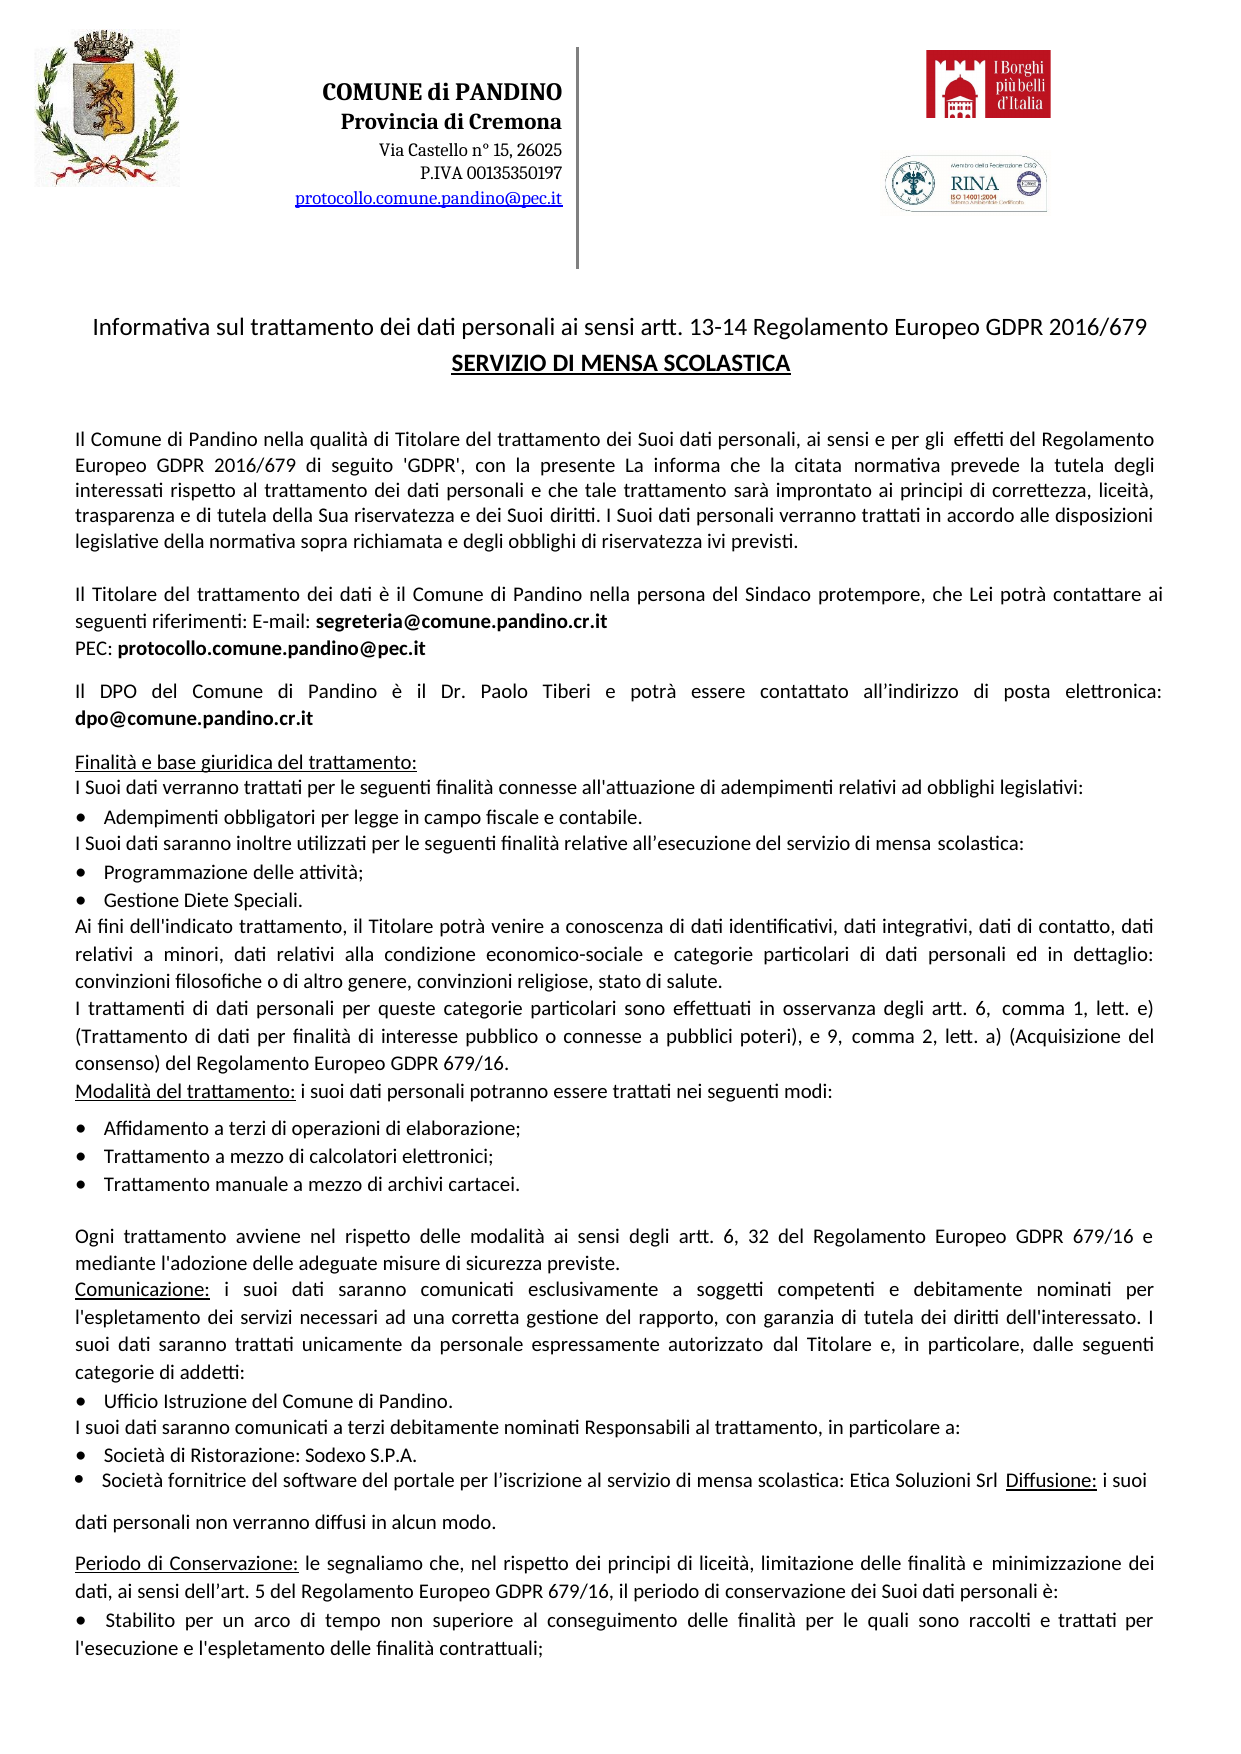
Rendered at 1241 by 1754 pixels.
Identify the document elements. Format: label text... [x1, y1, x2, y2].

text I trattamenti di dati personali per queste categorie particolari sono effettuati in osservanza degli artt. 6, comma 1, lett. e) (Trattamento di dati per finalità di interesse pubblico o connesse a pubblici poteri), e 9, comma 2, lett. a) (Acquisizione del consenso) del Regolamento Europeo GDPR 679/16. [75, 996, 1154, 1076]
text Comunicazione: i suoi dati saranno comunicati esclusivamente a soggetti competenti e debitamente nominati per l'espletamento dei servizi necessari ad una corretta gestione del rapporto, con garanzia di tutela dei diritti dell'interessato. I suoi dati saranno trattati unicamente da personale espressamente autorizzato dal Titolare e, in particolare, dalle seguenti categorie di addetti: [75, 1277, 1154, 1384]
list Società di Ristorazione: Sodexo S.P.A. [75, 1440, 1165, 1468]
text Informativa sul trattamento dei dati personali ai sensi artt. 13-14 Regolamento Europeo GDPR 2016/679 [75, 311, 1165, 341]
list Gestione Diete Speciali. [75, 885, 1165, 913]
text I suoi dati saranno comunicati a terzi debitamente nominati Responsabili al trattamento, in particolare a: [75, 1414, 1165, 1440]
picture [880, 150, 1052, 216]
text Il Titolare del trattamento dei dati è il Comune di Pandino nella persona del Sindaco protempore, che Lei potrà contattare ai seguenti riferimenti: E-mail: segreteria@comune.pandino.cr.it PEC: protocollo.comune.pandino@pec.it [75, 581, 1165, 661]
list Stabilito per un arco di tempo non superiore al conseguimento delle finalità per le quali sono raccolti e trattati per l'esecuzione e l'espletamento delle finalità contrattuali; [75, 1605, 1154, 1661]
text Ogni trattamento avviene nel rispetto delle modalità ai sensi degli artt. 6, 32 del Regolamento Europeo GDPR 679/16 e mediante l'adozione delle adeguate misure di sicurezza previste. [75, 1223, 1154, 1275]
list Programmazione delle attività; [75, 857, 1165, 885]
list Trattamento a mezzo di calcolatori elettronici; [75, 1141, 1165, 1169]
text Modalità del trattamento: i suoi dati personali potranno essere trattati nei seguenti modi: [75, 1078, 1165, 1103]
text Il Comune di Pandino nella qualità di Titolare del trattamento dei Suoi dati personali, ai sensi e per gli effetti del Regolamento Europeo GDPR 2016/679 di seguito 'GDPR', con la presente La informa che la citata normativa prevede la tutela degli interessati rispetto al trattamento dei dati personali e che tale trattamento sarà improntato ai principi di correttezza, liceità, trasparenza e di tutela della Sua riservatezza e dei Suoi diritti. I Suoi dati personali verranno trattati in accordo alle disposizioni legislative della normativa sopra richiamata e degli obblighi di riservatezza ivi previsti. [75, 426, 1155, 553]
text I Suoi dati saranno inoltre utilizzati per le seguenti finalità relative all’esecuzione del servizio di mensa scolastica: [75, 830, 1154, 855]
list Ufficio Istruzione del Comune di Pandino. [75, 1386, 1165, 1414]
picture [926, 50, 1051, 118]
list Società fornitrice del software del portale per l’iscrizione al servizio di mensa scolastica: Etica Soluzioni Srl Diffusione: i suoi dati personali non verranno diffusi in alcun modo. [75, 1468, 1147, 1534]
text I Suoi dati verranno trattati per le seguenti finalità connesse all'attuazione di adempimenti relativi ad obblighi legislativi: [75, 774, 1154, 800]
text Ai fini dell'indicato trattamento, il Titolare potrà venire a conoscenza di dati identificativi, dati integrativi, dati di contatto, dati relativi a minori, dati relativi alla condizione economico-sociale e categorie particolari di dati personali ed in dettaglio: convinzioni filosofiche o di altro genere, convinzioni religiose, stato di salute. [75, 913, 1154, 994]
text SERVIZIO DI MENSA SCOLASTICA [103, 347, 1138, 378]
text Periodo di Conservazione: le segnaliamo che, nel rispetto dei principi di liceità, limitazione delle finalità e minimizzazione dei dati, ai sensi dell’art. 5 del Regolamento Europeo GDPR 679/16, il periodo di conservazione dei Suoi dati personali è: [75, 1550, 1154, 1603]
list Adempimenti obbligatori per legge in campo fiscale e contabile. [75, 802, 1165, 830]
list Trattamento manuale a mezzo di archivi cartacei. [75, 1169, 1165, 1197]
text Il DPO del Comune di Pandino è il Dr. Paolo Tiberi e potrà essere contattato all’indirizzo di posta elettronica: dpo@comune.pandino.cr.it [75, 679, 1165, 731]
picture [34, 29, 180, 187]
text Finalità e base giuridica del trattamento: [75, 749, 1165, 774]
list Affidamento a terzi di operazioni di elaborazione; [75, 1113, 1165, 1141]
